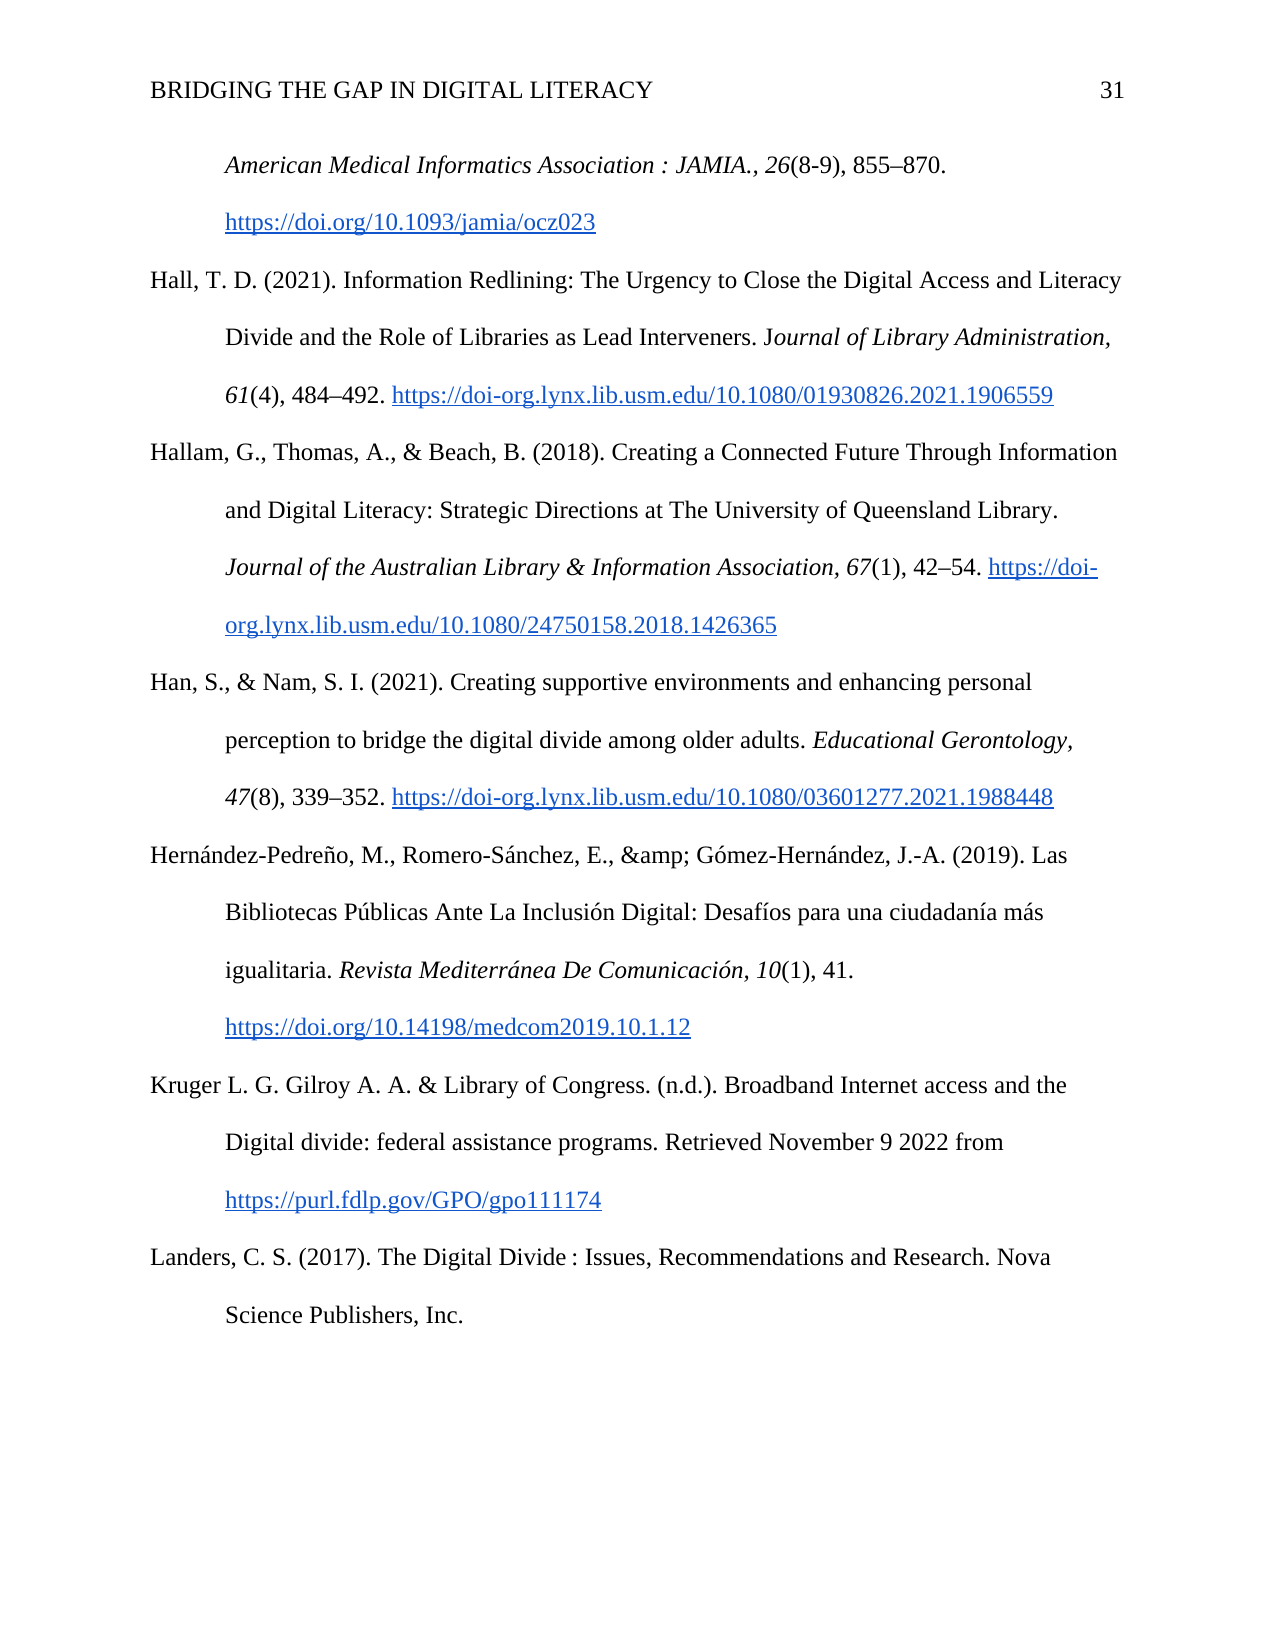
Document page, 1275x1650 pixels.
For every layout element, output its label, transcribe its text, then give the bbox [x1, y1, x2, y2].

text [150, 150, 1125, 236]
text Hall, T. D. (2021). Information Redlining: The Urgency to Close the Digital Access and Literacy Divide and the Role of Libraries as Lead Interveners. Journal of Library Administration, 61(4), 484–492. https://doi-org.lynx.lib.usm.edu/10.1080/01930826.2021.1906559 [150, 265, 1125, 409]
text Han, S., & Nam, S. I. (2021). Creating supportive environments and enhancing personal perception to bridge the digital divide among older adults. Educational Gerontology, 47(8), 339–352. https://doi-org.lynx.lib.usm.edu/10.1080/03601277.2021.1988448 [150, 667, 1125, 811]
text Kruger L. G. Gilroy A. A. & Library of Congress. (n.d.). Broadband Internet access and the Digital divide: federal assistance programs. Retrieved November 9 2022 from https://purl.fdlp.gov/GPO/gpo111174 [150, 1070, 1125, 1214]
text Landers, C. S. (2017). The Digital Divide : Issues, Recommendations and Research. Nova Science Publishers, Inc. [150, 1242, 1125, 1329]
text Hallam, G., Thomas, A., & Beach, B. (2018). Creating a Connected Future Through Information and Digital Literacy: Strategic Directions at The University of Queensland Library. Journal of the Australian Library & Information Association, 67(1), 42–54. https://doi-org.lynx.lib.usm.edu/10.1080/24750158.2018.1426365 [150, 437, 1125, 639]
text Hernández-Pedreño, M., Romero-Sánchez, E., &amp; Gómez-Hernández, J.-A. (2019). Las Bibliotecas Públicas Ante La Inclusión Digital: Desafíos para una ciudadanía más igualitaria. Revista Mediterránea De Comunicación, 10(1), 41. https://doi.org/10.14198/medcom2019.10.1.12 [150, 840, 1125, 1041]
